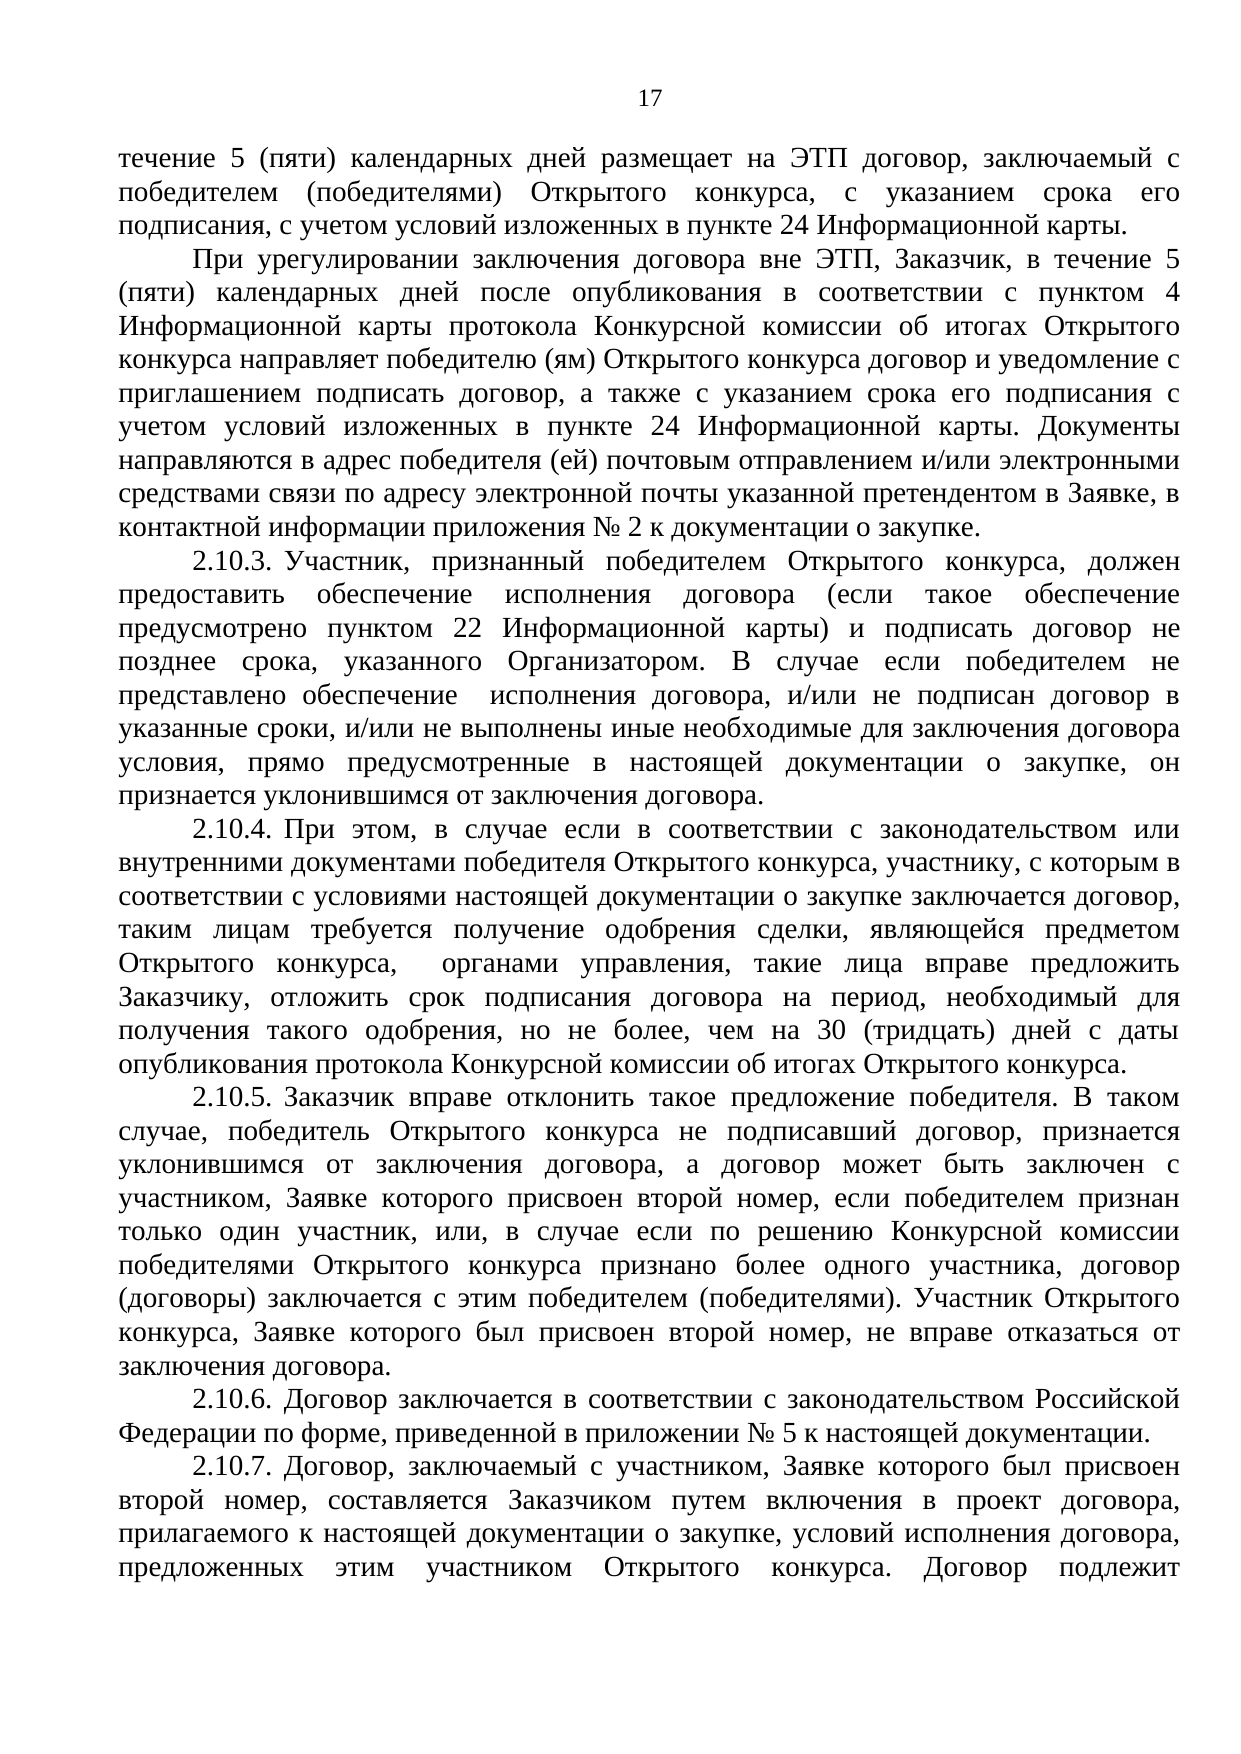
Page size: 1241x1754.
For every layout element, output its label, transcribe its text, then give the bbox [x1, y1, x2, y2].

list Заказчик вправе отклонить такое предложение победителя. В таком случае, победитель Открытого конкурса не подписавший договор, признается уклонившимся от заключения договора, а договор может быть заключен с участником, Заявке которого присвоен второй номер, если победителем признан только один участник, или, в случае если по решению Конкурсной комиссии победителями Открытого конкурса признано более одного участника, договор (договоры) заключается с этим победителем (победителями). Участник Открытого конкурса, Заявке которого был присвоен второй номер, не вправе отказаться от заключения договора. [118, 1079, 1181, 1381]
list Договор заключается в соответствии с законодательством Российской Федерации по форме, приведенной в приложении № 5 к настоящей документации. [118, 1381, 1181, 1448]
list При этом, в случае если в соответствии с законодательством или внутренними документами победителя Открытого конкурса, участнику, с которым в соответствии с условиями настоящей документации о закупке заключается договор, таким лицам требуется получение одобрения сделки, являющейся предметом Открытого конкурса, органами управления, такие лица вправе предложить Заказчику, отложить срок подписания договора на период, необходимый для получения такого одобрения, но не более, чем на 30 (тридцать) дней с даты опубликования протокола Конкурсной комиссии об итогах Открытого конкурса. [118, 811, 1181, 1079]
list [118, 1448, 1181, 1582]
text При урегулировании заключения договора вне ЭТП, Заказчик, в течение 5 (пяти) календарных дней после опубликования в соответствии с пунктом 4 Информационной карты протокола Конкурсной комиссии об итогах Открытого конкурса направляет победителю (ям) Открытого конкурса договор и уведомление с приглашением подписать договор, а также с указанием срока его подписания с учетом условий изложенных в пункте 24 Информационной карты. Документы направляются в адрес победителя (ей) почтовым отправлением и/или электронными средствами связи по адресу электронной почты указанной претендентом в Заявке, в контактной информации приложения № 2 к документации о закупке. [118, 241, 1181, 543]
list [118, 140, 1181, 241]
list Участник, признанный победителем Открытого конкурса, должен предоставить обеспечение исполнения договора (если такое обеспечение предусмотрено пунктом 22 Информационной карты) и подписать договор не позднее срока, указанного Организатором. В случае если победителем не представлено обеспечение исполнения договора, и/или не подписан договор в указанные сроки, и/или не выполнены иные необходимые для заключения договора условия, прямо предусмотренные в настоящей документации о закупке, он признается уклонившимся от заключения договора. [118, 543, 1181, 811]
